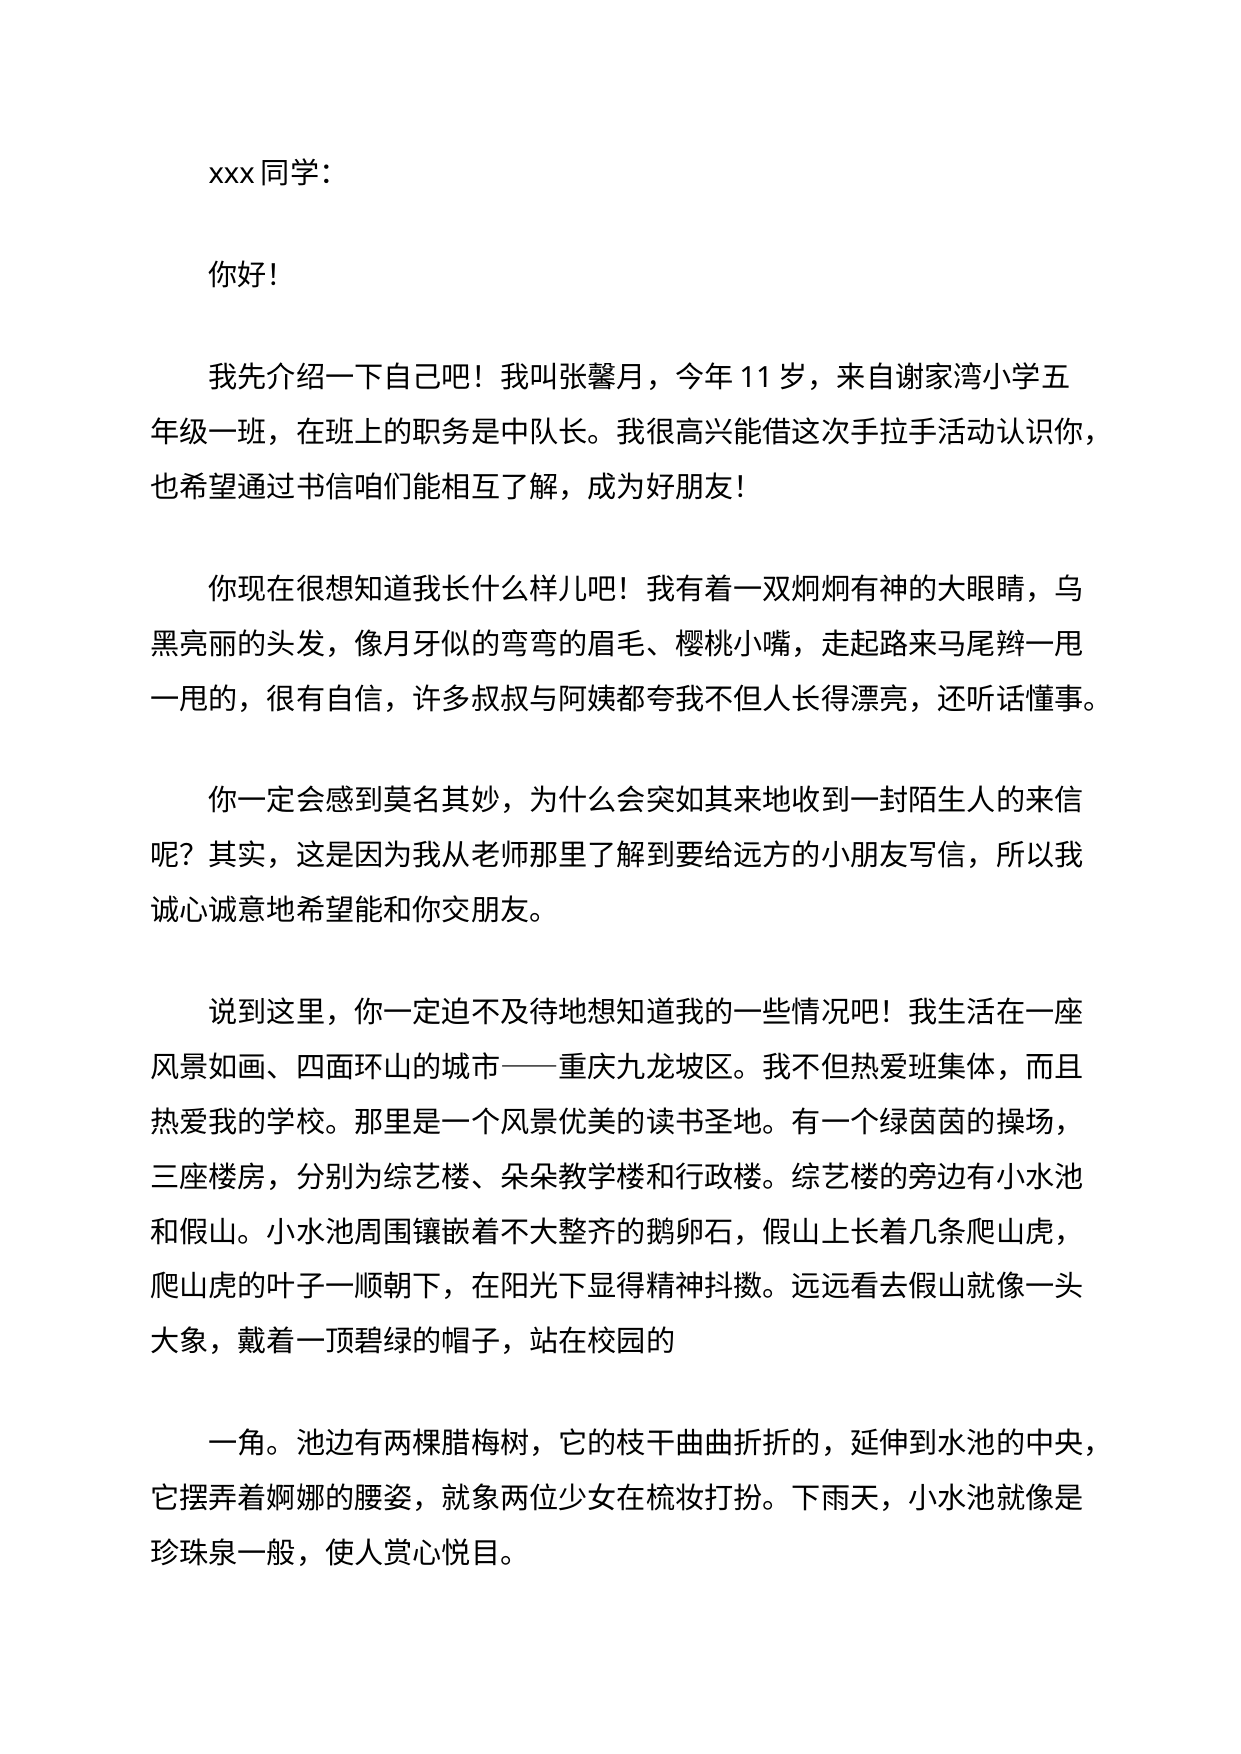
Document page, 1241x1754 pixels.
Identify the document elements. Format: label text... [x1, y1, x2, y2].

text 你现在很想知道我长什么样儿吧！我有着一双炯炯有神的大眼睛，乌黑亮丽的头发，像月牙似的弯弯的眉毛、樱桃小嘴，走起路来马尾辫一甩一甩的，很有自信，许多叔叔与阿姨都夸我不但人长得漂亮，还听话懂事。 [150, 565, 1090, 717]
text 你好！ [150, 252, 1090, 294]
text 一角。池边有两棵腊梅树，它的枝干曲曲折折的，延伸到水池的中央，它摆弄着婀娜的腰姿，就象两位少女在梳妆打扮。下雨天，小水池就像是珍珠泉一般，使人赏心悦目。 [150, 1420, 1090, 1572]
text 我先介绍一下自己吧！我叫张馨月，今年11岁，来自谢家湾小学五年级一班，在班上的职务是中队长。我很高兴能借这次手拉手活动认识你，也希望通过书信咱们能相互了解，成为好朋友！ [150, 354, 1090, 506]
text 说到这里，你一定迫不及待地想知道我的一些情况吧！我生活在一座风景如画、四面环山的城市——重庆九龙坡区。我不但热爱班集体，而且热爱我的学校。那里是一个风景优美的读书圣地。有一个绿茵茵的操场，三座楼房，分别为综艺楼、朵朵教学楼和行政楼。综艺楼的旁边有小水池和假山。小水池周围镶嵌着不大整齐的鹅卵石，假山上长着几条爬山虎，爬山虎的叶子一顺朝下，在阳光下显得精神抖擞。远远看去假山就像一头大象，戴着一顶碧绿的帽子，站在校园的 [150, 988, 1090, 1360]
text xxx同学： [150, 150, 1090, 192]
text 你一定会感到莫名其妙，为什么会突如其来地收到一封陌生人的来信呢？其实，这是因为我从老师那里了解到要给远方的小朋友写信，所以我诚心诚意地希望能和你交朋友。 [150, 777, 1090, 929]
